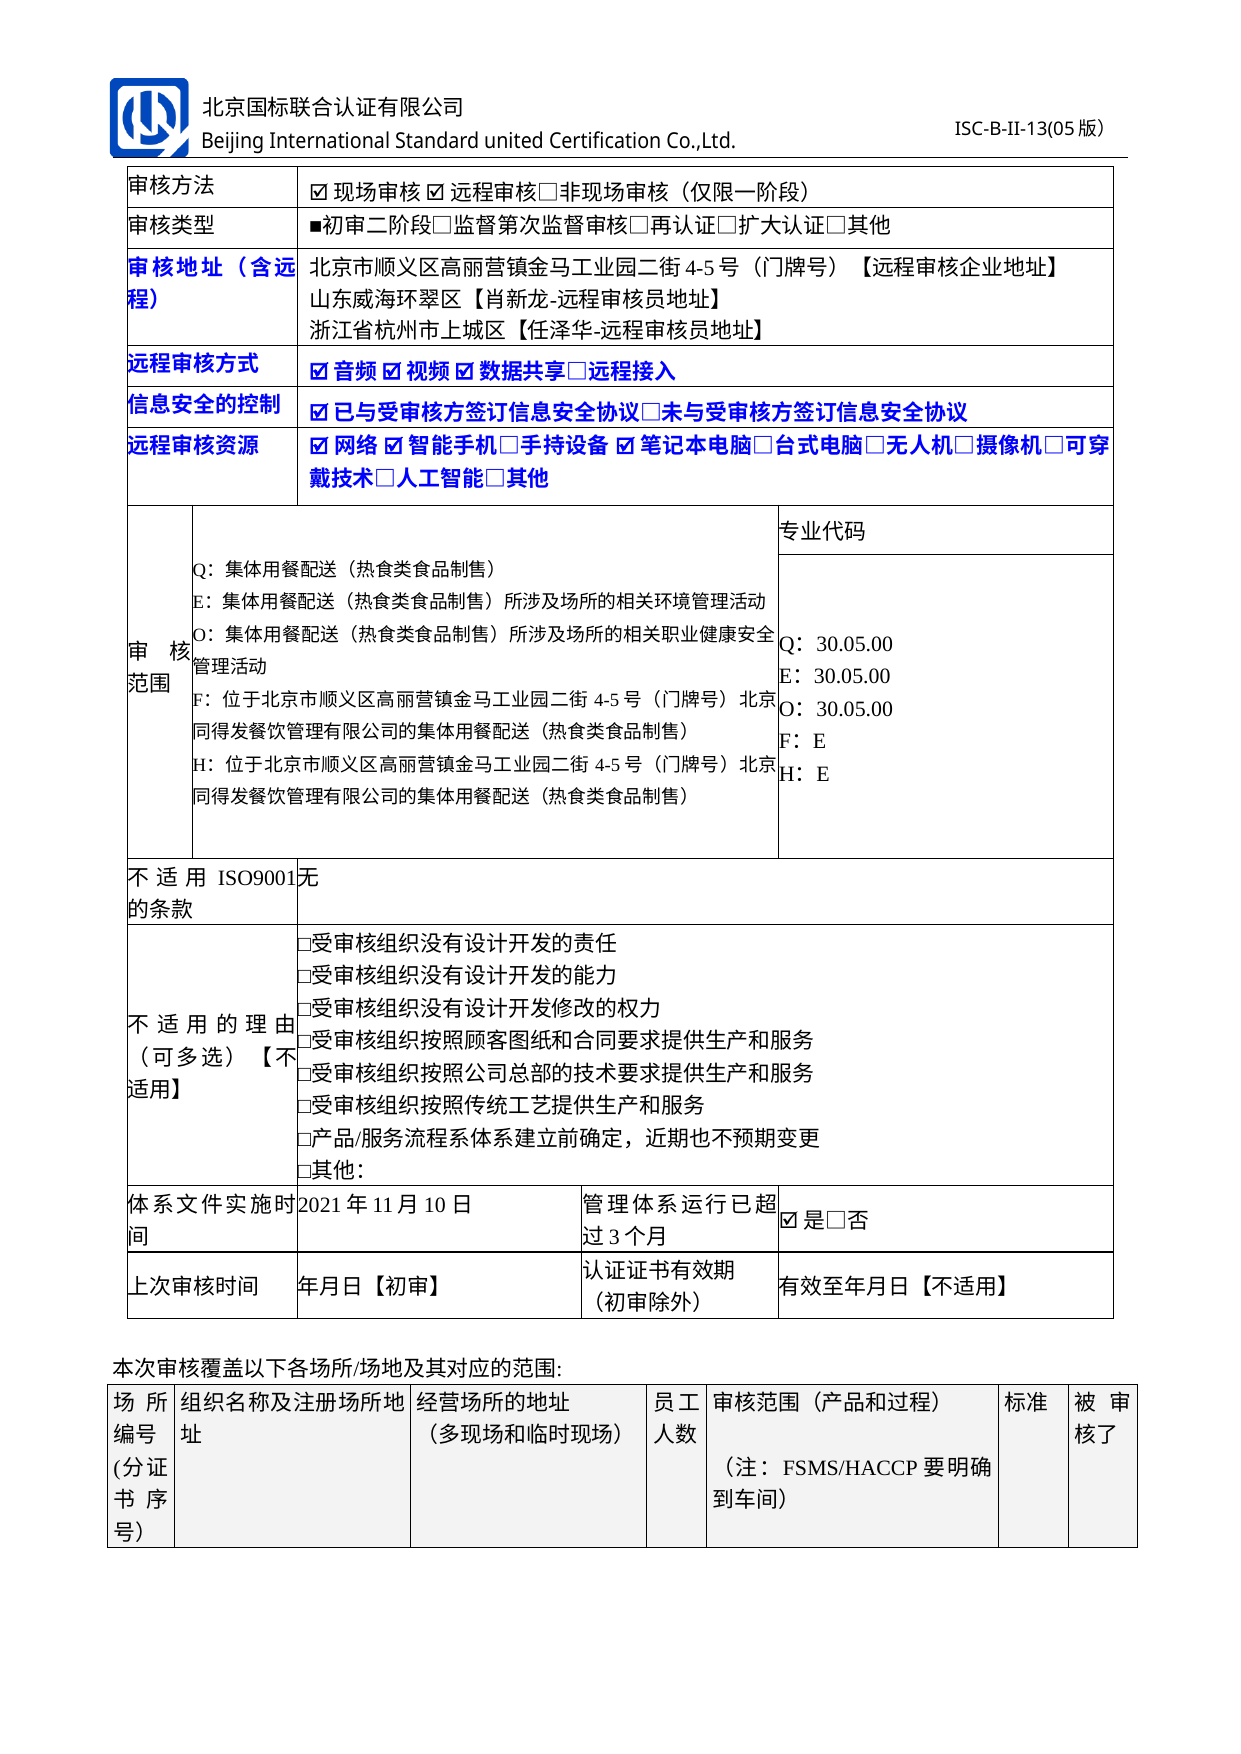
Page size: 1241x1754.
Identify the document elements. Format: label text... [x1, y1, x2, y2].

table_cell 音频视频数据共享□远程接入 [298, 346, 1113, 386]
table_header 审核范围（产品和过程） （注：FSMS/HACCP要明确到车间） [707, 1385, 998, 1547]
table_cell 是□否 [779, 1186, 1113, 1251]
table_cell 体系文件实施时间 [128, 1186, 297, 1251]
table_header 场所编号 (分证书序号） [108, 1385, 174, 1547]
table_cell 已与受审核方签订信息安全协议□未与受审核方签订信息安全协议 [298, 387, 1113, 427]
table_header 标准 [999, 1385, 1068, 1547]
text 本次审核覆盖以下各场所/场地及其对应的范围: [112, 1351, 1128, 1383]
table_cell 无 [298, 859, 1113, 924]
table_cell 审核方法 [128, 167, 297, 207]
table_cell 审核范围 [128, 506, 192, 858]
table_cell Q：集体用餐配送（热食类食品制售） E：集体用餐配送（热食类食品制售）所涉及场所的相关环境管理活动 O：集体用餐配送（热食类食品制售）所涉及场所的相关职业健康安全管理活动 F：位于北京市顺义区高丽营镇金马工业园二街4-5号（门牌号）北京同得发餐饮管理有限公司的集体用餐配送（热食类食品制售） H：位于北京市顺义区高丽营镇金马工业园二街4-5号（门牌号）北京同得发餐饮管理有限公司的集体用餐配送（热食类食品制售） [193, 506, 778, 858]
table_cell 2021年11月10 日 [298, 1186, 581, 1251]
table_cell 上次审核时间 [128, 1253, 297, 1317]
table_cell 远程审核方式 [128, 346, 297, 386]
picture [109, 78, 189, 158]
table_cell 认证证书有效期 （初审除外） [582, 1253, 778, 1317]
table_cell 北京市顺义区高丽营镇金马工业园二街4-5号（门牌号）【远程审核企业地址】 山东威海环翠区【肖新龙-远程审核员地址】 浙江省杭州市上城区【任泽华-远程审核员地址】 [298, 249, 1113, 345]
table_cell 网络智能手机□手持设备笔记本电脑□台式电脑□无人机□摄像机□可穿戴技术□人工智能□其他 [298, 428, 1113, 504]
table_cell 现场审核远程审核□非现场审核（仅限一阶段） [298, 167, 1113, 207]
table_cell 年月日【初审】 [298, 1253, 581, 1317]
table_header 被审核了 [1069, 1385, 1137, 1547]
table_cell 有效至年月日【不适用】 [779, 1253, 1113, 1317]
table_cell ■初审二阶段□监督第次监督审核□再认证□扩大认证□其他 [298, 208, 1113, 248]
table_header 员工人数 [647, 1385, 706, 1547]
table_cell 不适用ISO9001的条款 [128, 859, 297, 924]
table_cell 不适用的理由（可多选）【不适用】 [128, 925, 297, 1185]
table_header 经营场所的地址 （多现场和临时现场） [411, 1385, 646, 1547]
table_cell 信息安全的控制 [128, 387, 297, 427]
table_cell 远程审核资源 [128, 428, 297, 504]
table_cell 审核地址（含远程） [128, 249, 297, 345]
table_cell Q：30.05.00 E：30.05.00 O：30.05.00 F：E H：E [779, 555, 1113, 858]
table_header 组织名称及注册场所地址 [175, 1385, 410, 1547]
table_cell 专业代码 [779, 506, 1113, 554]
table_cell 审核类型 [128, 208, 297, 248]
table_cell □受审核组织没有设计开发的责任 □受审核组织没有设计开发的能力 □受审核组织没有设计开发修改的权力 □受审核组织按照顾客图纸和合同要求提供生产和服务 □受审核组织按照公司总部的技术要求提供生产和服务 □受审核组织按照传统工艺提供生产和服务 □产品/服务流程系体系建立前确定，近期也不预期变更 □其他： [298, 925, 1113, 1185]
table_cell 管理体系运行已超过3个月 [582, 1186, 778, 1251]
